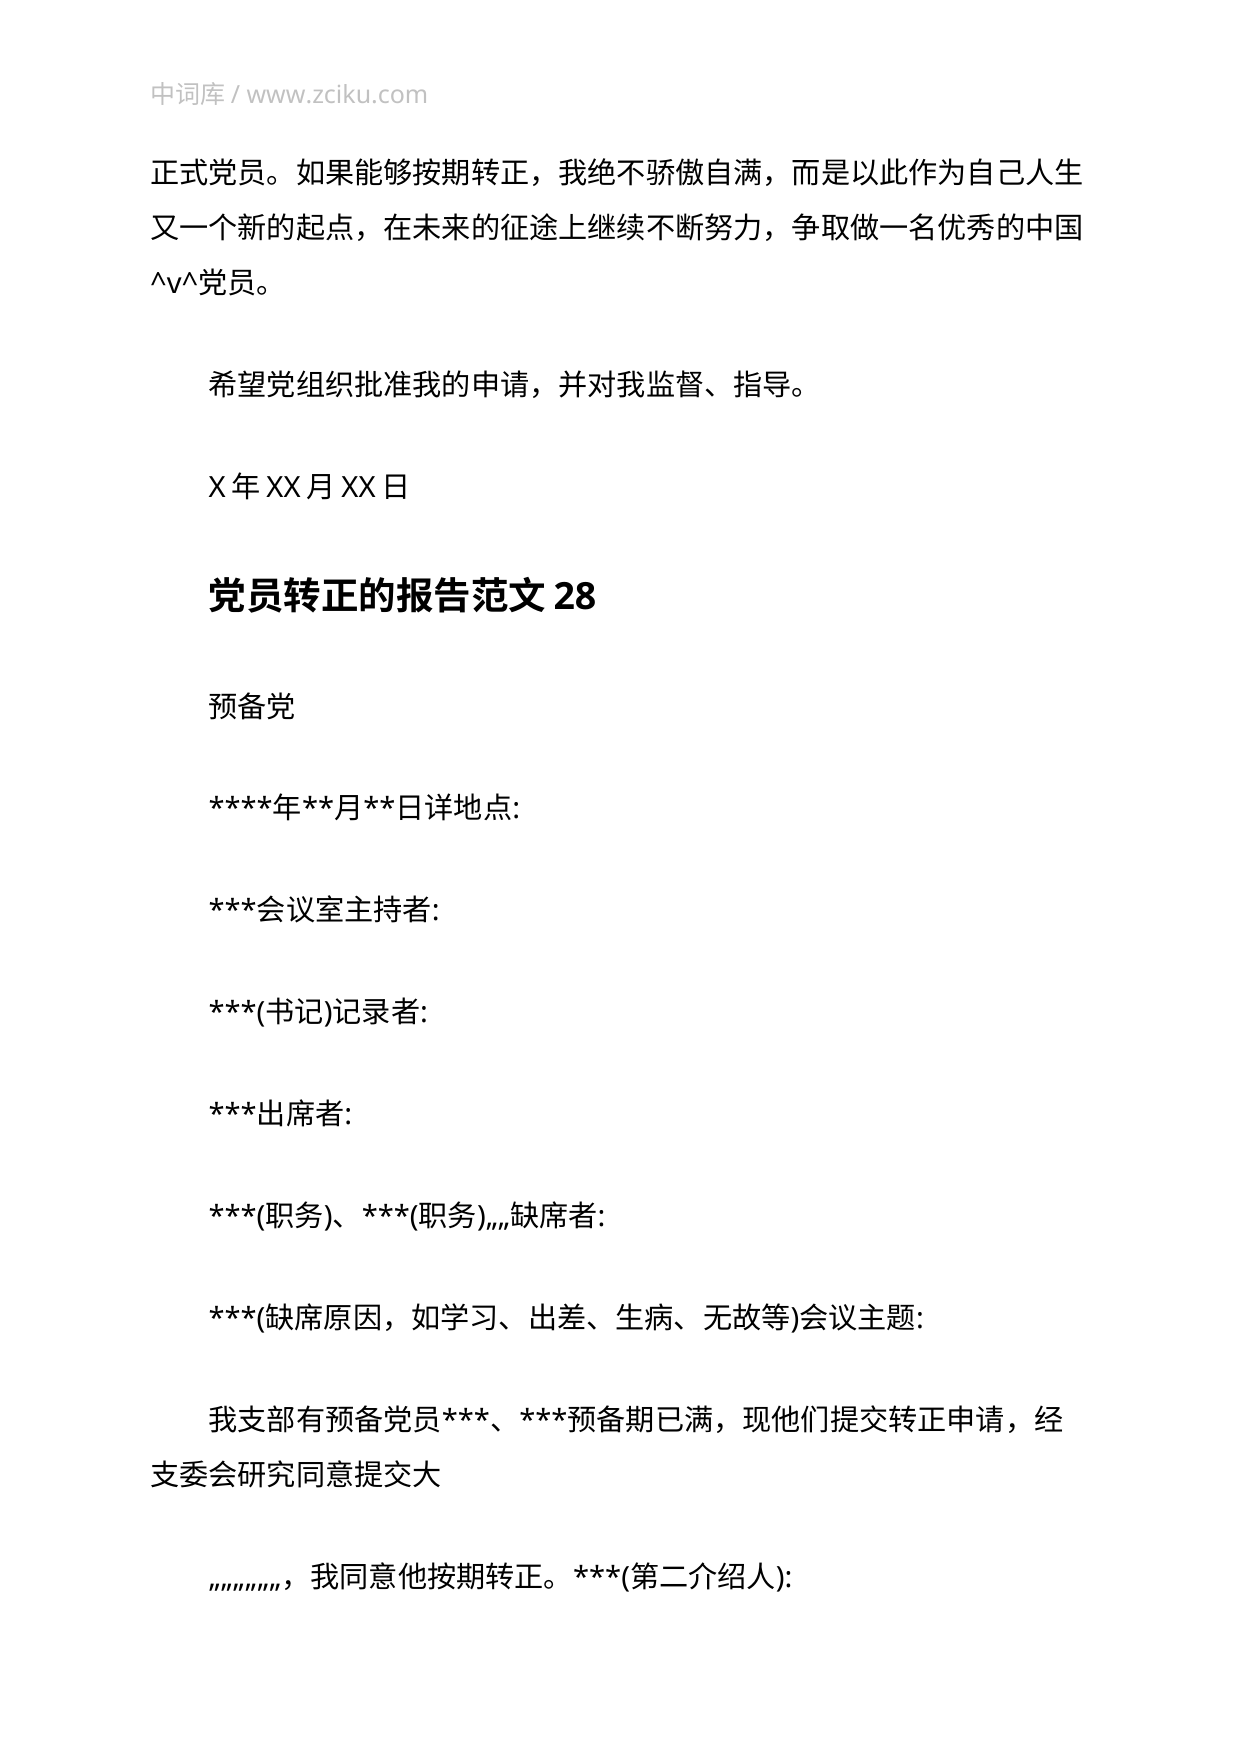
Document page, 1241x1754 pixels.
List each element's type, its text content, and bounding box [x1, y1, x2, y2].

text 希望党组织批准我的申请，并对我监督、指导。 [150, 362, 1090, 404]
text „„„„„„，我同意他按期转正。***(第二介绍人): [150, 1553, 1090, 1596]
text 预备党 [150, 683, 1090, 725]
text ***出席者: [150, 1091, 1090, 1133]
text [150, 150, 1090, 302]
text 我支部有预备党员***、***预备期已满，现他们提交转正申请，经支委会研究同意提交大 [150, 1397, 1090, 1494]
text 党员转正的报告范文28 [150, 566, 1090, 620]
text ***会议室主持者: [150, 887, 1090, 929]
text ***(缺席原因，如学习、出差、生病、无故等)会议主题: [150, 1295, 1090, 1337]
text ***(职务)、***(职务)„„缺席者: [150, 1193, 1090, 1235]
text ***(书记)记录者: [150, 989, 1090, 1031]
text ****年**月**日详地点: [150, 785, 1090, 827]
text X年XX月XX日 [150, 463, 1090, 506]
